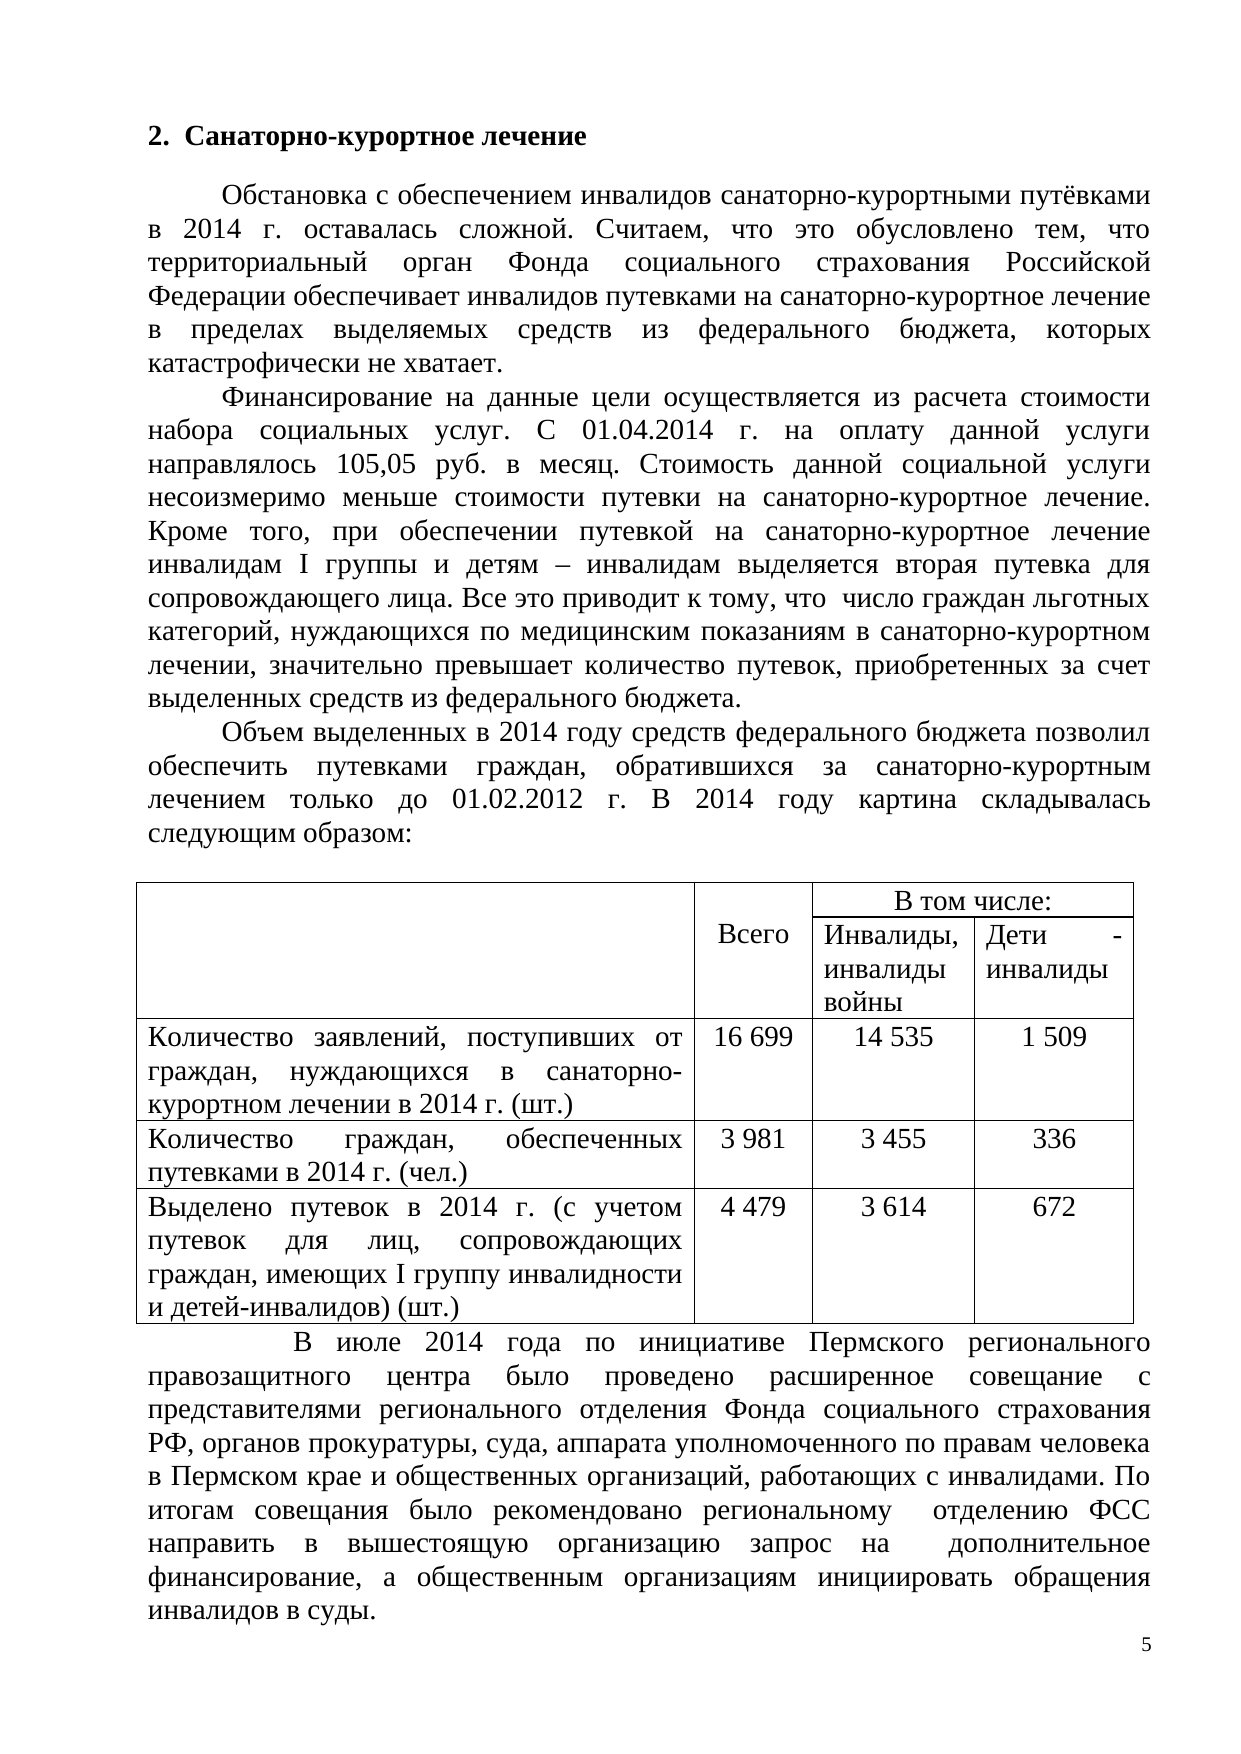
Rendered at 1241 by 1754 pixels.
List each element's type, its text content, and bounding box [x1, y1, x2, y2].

table_cell 16 699 [695, 1019, 812, 1120]
table_cell 672 [975, 1189, 1133, 1323]
table_cell Инвалиды, инвалиды войны [813, 918, 974, 1018]
table_cell 336 [975, 1121, 1133, 1188]
table_cell Выделено путевок в 2014 г. (с учетом путевок для лиц, сопровождающих граждан, имеющих I группу инвалидности и детей-инвалидов) (шт.) [137, 1189, 694, 1323]
table_cell 3 455 [813, 1121, 974, 1188]
table_header Всего [695, 883, 812, 1018]
table_cell 3 981 [695, 1121, 812, 1188]
table_header В том числе: [813, 883, 1133, 916]
text 2. Санаторно-курортное лечение [148, 118, 1152, 152]
table_cell Дети - инвалиды [975, 918, 1133, 1018]
text Финансирование на данные цели осуществляется из расчета стоимости набора социальных услуг. С 01.04.2014 г. на оплату данной услуги направлялось 105,05 руб. в месяц. Стоимость данной социальной услуги несоизмеримо меньше стоимости путевки на санаторно-курортное лечение. Кроме того, при обеспечении путевкой на санаторно-курортное лечение инвалидам I группы и детям – инвалидам выделяется вторая путевка для сопровождающего лица. Все это приводит к тому, что число граждан льготных категорий, нуждающихся по медицинским показаниям в санаторно-курортном лечении, значительно превышает количество путевок, приобретенных за счет выделенных средств из федерального бюджета. [148, 379, 1152, 714]
table_cell 4 479 [695, 1189, 812, 1323]
table_cell Количество граждан, обеспеченных путевками в 2014 г. (чел.) [137, 1121, 694, 1188]
table_cell Количество заявлений, поступивших от граждан, нуждающихся в санаторно-курортном лечении в 2014 г. (шт.) [137, 1019, 694, 1120]
table_header [137, 883, 694, 1018]
table_cell 14 535 [813, 1019, 974, 1120]
text Обстановка с обеспечением инвалидов санаторно-курортными путёвками в 2014 г. оставалась сложной. Считаем, что это обусловлено тем, что территориальный орган Фонда социального страхования Российской Федерации обеспечивает инвалидов путевками на санаторно-курортное лечение в пределах выделяемых средств из федерального бюджета, которых катастрофически не хватает. [148, 177, 1152, 379]
table_cell 1 509 [975, 1019, 1133, 1120]
text Объем выделенных в 2014 году средств федерального бюджета позволил обеспечить путевками граждан, обратившихся за санаторно-курортным лечением только до 01.02.2012 г. В 2014 году картина складывалась следующим образом: [148, 714, 1152, 848]
table_cell 3 614 [813, 1189, 974, 1323]
text В июле 2014 года по инициативе Пермского регионального правозащитного центра было проведено расширенное совещание с представителями регионального отделения Фонда социального страхования РФ, органов прокуратуры, суда, аппарата уполномоченного по правам человека в Пермском крае и общественных организаций, работающих с инвалидами. По итогам совещания было рекомендовано региональному отделению ФСС направить в вышестоящую организацию запрос на дополнительное финансирование, а общественным организациям инициировать обращения инвалидов в суды. [148, 1324, 1152, 1626]
